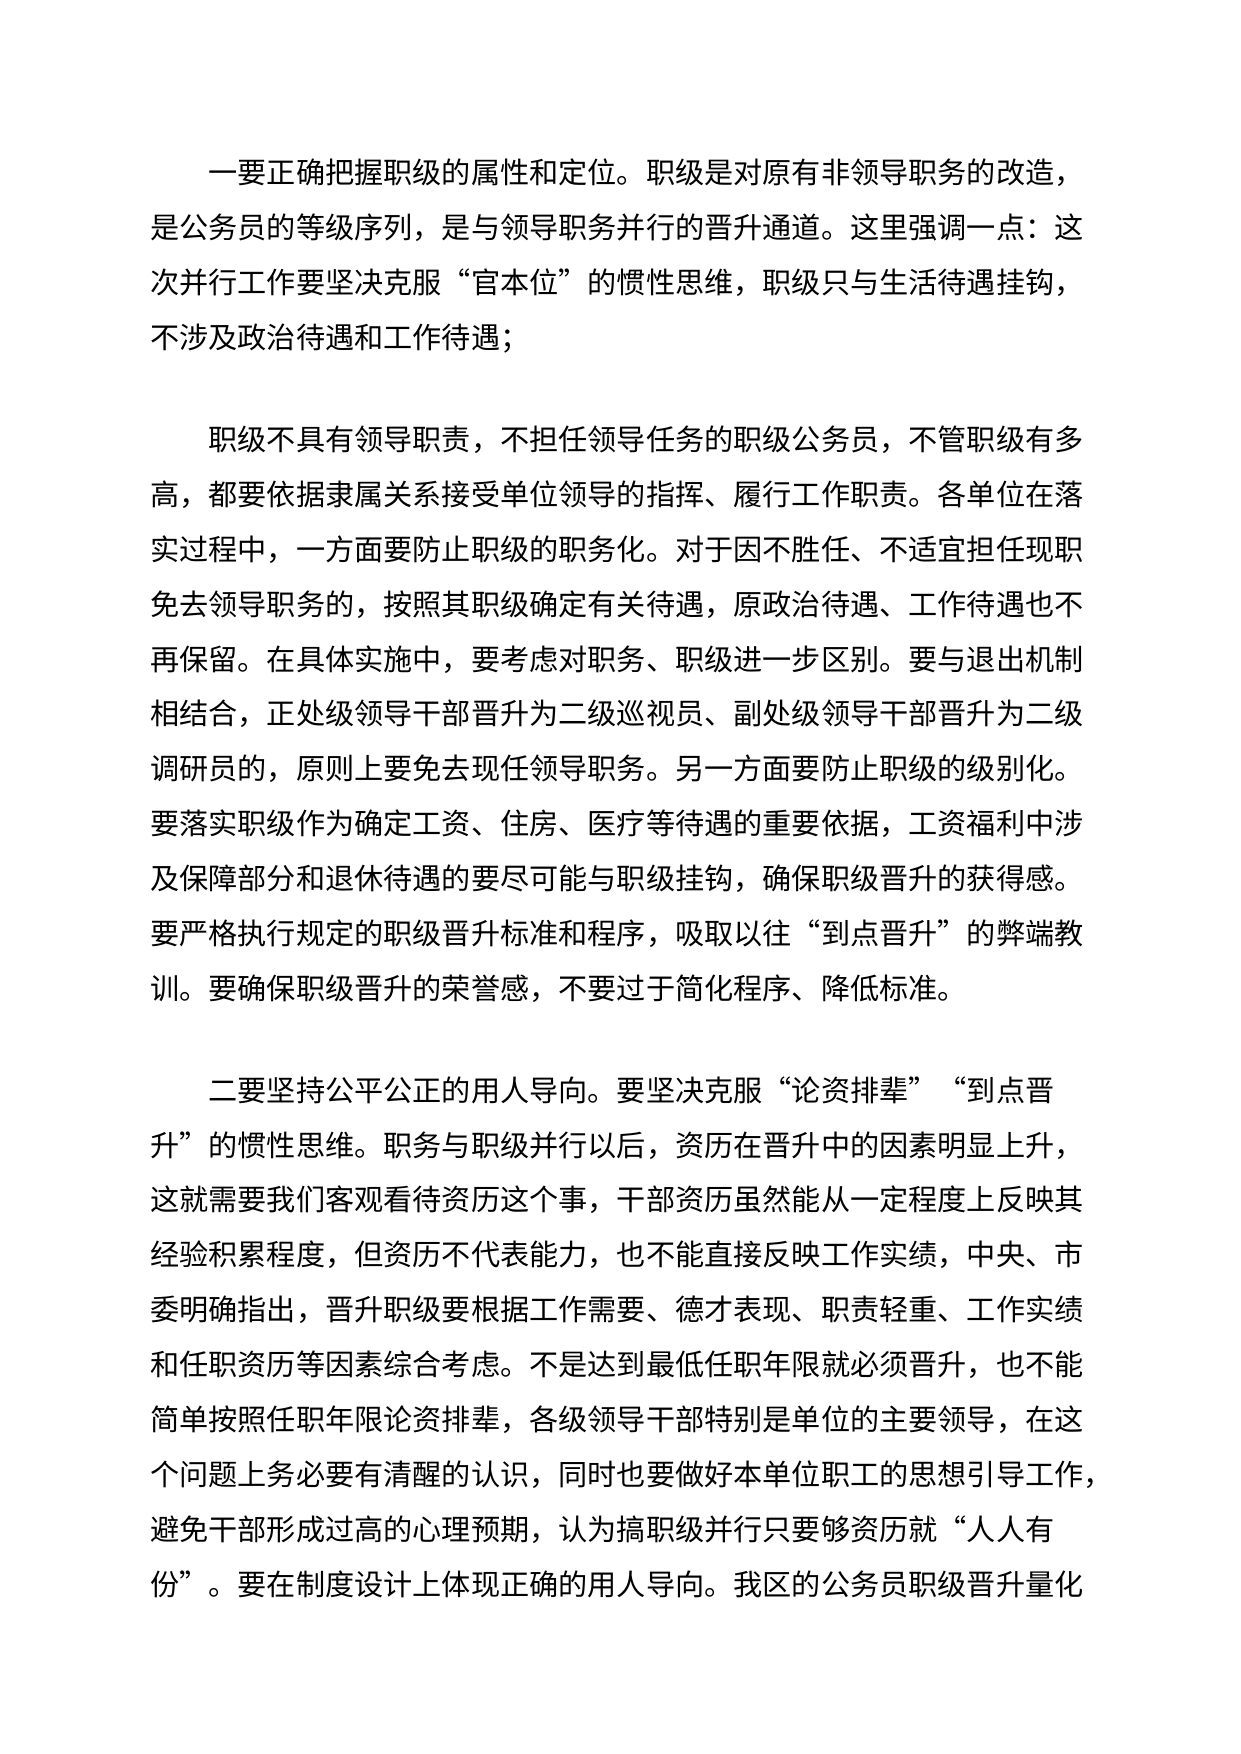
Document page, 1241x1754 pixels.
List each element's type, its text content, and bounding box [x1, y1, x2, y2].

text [150, 1067, 1090, 1603]
text 一要正确把握职级的属性和定位。职级是对原有非领导职务的改造，是公务员的等级序列，是与领导职务并行的晋升通道。这里强调一点：这次并行工作要坚决克服“官本位”的惯性思维，职级只与生活待遇挂钩，不涉及政治待遇和工作待遇； [150, 150, 1090, 357]
text 职级不具有领导职责，不担任领导任务的职级公务员，不管职级有多高，都要依据隶属关系接受单位领导的指挥、履行工作职责。各单位在落实过程中，一方面要防止职级的职务化。对于因不胜任、不适宜担任现职免去领导职务的，按照其职级确定有关待遇，原政治待遇、工作待遇也不再保留。在具体实施中，要考虑对职务、职级进一步区别。要与退出机制相结合，正处级领导干部晋升为二级巡视员、副处级领导干部晋升为二级调研员的，原则上要免去现任领导职务。另一方面要防止职级的级别化。要落实职级作为确定工资、住房、医疗等待遇的重要依据，工资福利中涉及保障部分和退休待遇的要尽可能与职级挂钩，确保职级晋升的获得感。要严格执行规定的职级晋升标准和程序，吸取以往“到点晋升”的弊端教训。要确保职级晋升的荣誉感，不要过于简化程序、降低标准。 [150, 416, 1090, 1008]
